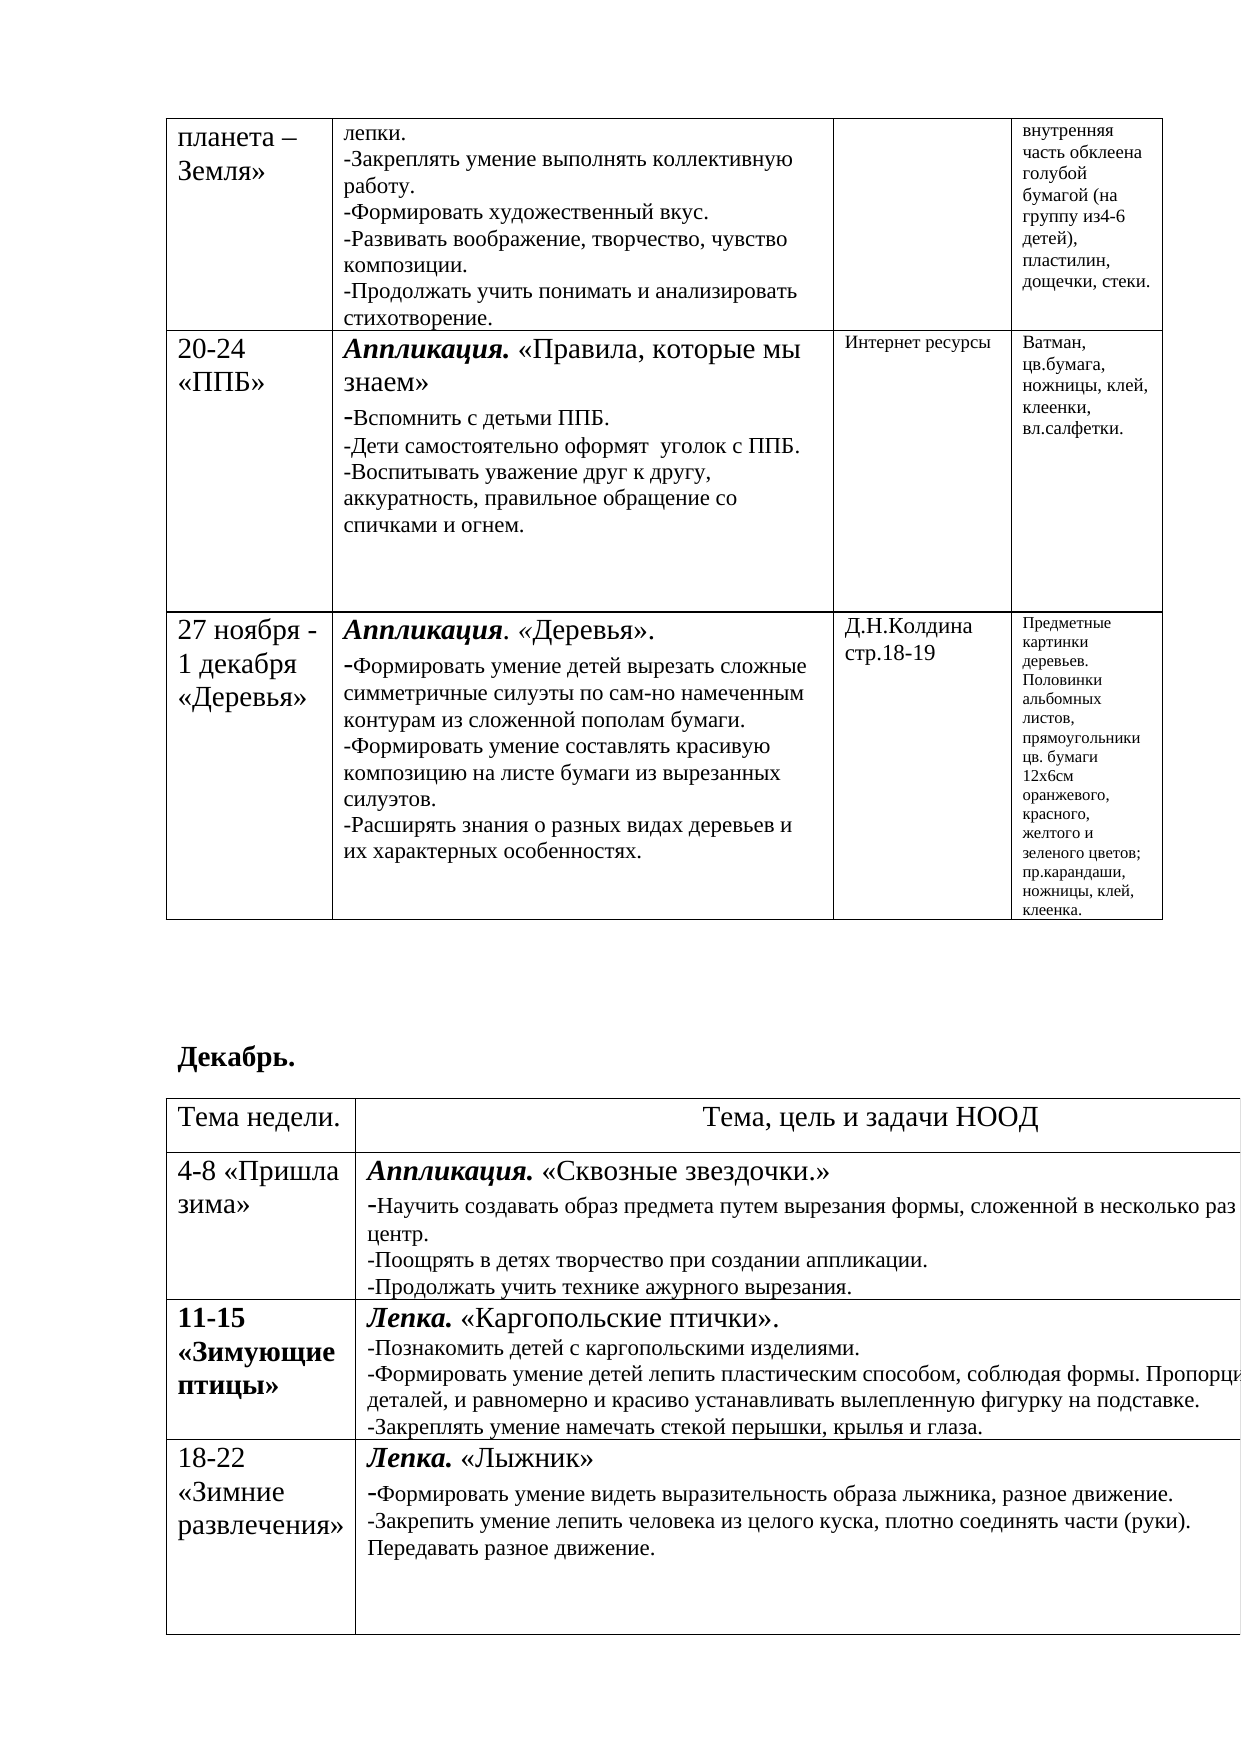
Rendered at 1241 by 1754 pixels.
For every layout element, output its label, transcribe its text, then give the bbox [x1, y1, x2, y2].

table_cell Аппликация. «Деревья». -Формировать умение детей вырезать сложные симметричные силуэты по сам-но намеченным контурам из сложенной пополам бумаги. -Формировать умение составлять красивую композицию на листе бумаги из вырезанных силуэтов. -Расширять знания о разных видах деревьев и их характерных особенностях. [333, 613, 833, 919]
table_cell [1012, 119, 1162, 330]
table_cell Д.Н.Колдина стр.18-19 [834, 613, 1011, 919]
table_cell 20-24 «ППБ» [167, 331, 332, 611]
table_cell Интернет ресурсы [834, 331, 1011, 611]
table_cell Аппликация. «Правила, которые мы знаем» -Вспомнить с детьми ППБ. -Дети самостоятельно оформят уголок с ППБ. -Воспитывать уважение друг к другу, аккуратность, правильное обращение со спичками и огнем. [333, 331, 833, 611]
table_cell Предметные картинки деревьев. Половинки альбомных листов, прямоугольники цв. бумаги 12х6см оранжевого, красного, желтого и зеленого цветов; пр.карандаши, ножницы, клей, клеенка. [1012, 613, 1162, 919]
table_cell Лепка. «Каргопольские птички». -Познакомить детей с каргопольскими изделиями. -Формировать умение детей лепить пластическим способом, соблюдая формы. Пропорции деталей, и равномерно и красиво устанавливать вылепленную фигурку на подставке. -Закреплять умение намечать стекой перышки, крылья и глаза. [356, 1300, 1240, 1439]
text Декабрь. [177, 1039, 1152, 1072]
table_cell Ватман, цв.бумага, ножницы, клей, клеенки, вл.салфетки. [1012, 331, 1162, 611]
table_cell 27 ноября -1 декабря «Деревья» [167, 613, 332, 919]
table_cell 4-8 «Пришла зима» [167, 1153, 355, 1299]
table_cell 11-15 «Зимующие птицы» [167, 1300, 355, 1439]
table_header Тема, цель и задачи НООД [356, 1099, 1240, 1152]
table_cell Аппликация. «Сквозные звездочки.» -Научить создавать образ предмета путем вырезания формы, сложенной в несколько раз через центр. -Поощрять в детях творчество при создании аппликации. -Продолжать учить технике ажурного вырезания. [356, 1153, 1240, 1299]
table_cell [356, 1440, 1240, 1634]
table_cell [167, 119, 332, 330]
table_header Тема недели. [167, 1099, 355, 1152]
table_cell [167, 1440, 355, 1634]
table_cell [333, 119, 833, 330]
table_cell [834, 119, 1011, 330]
